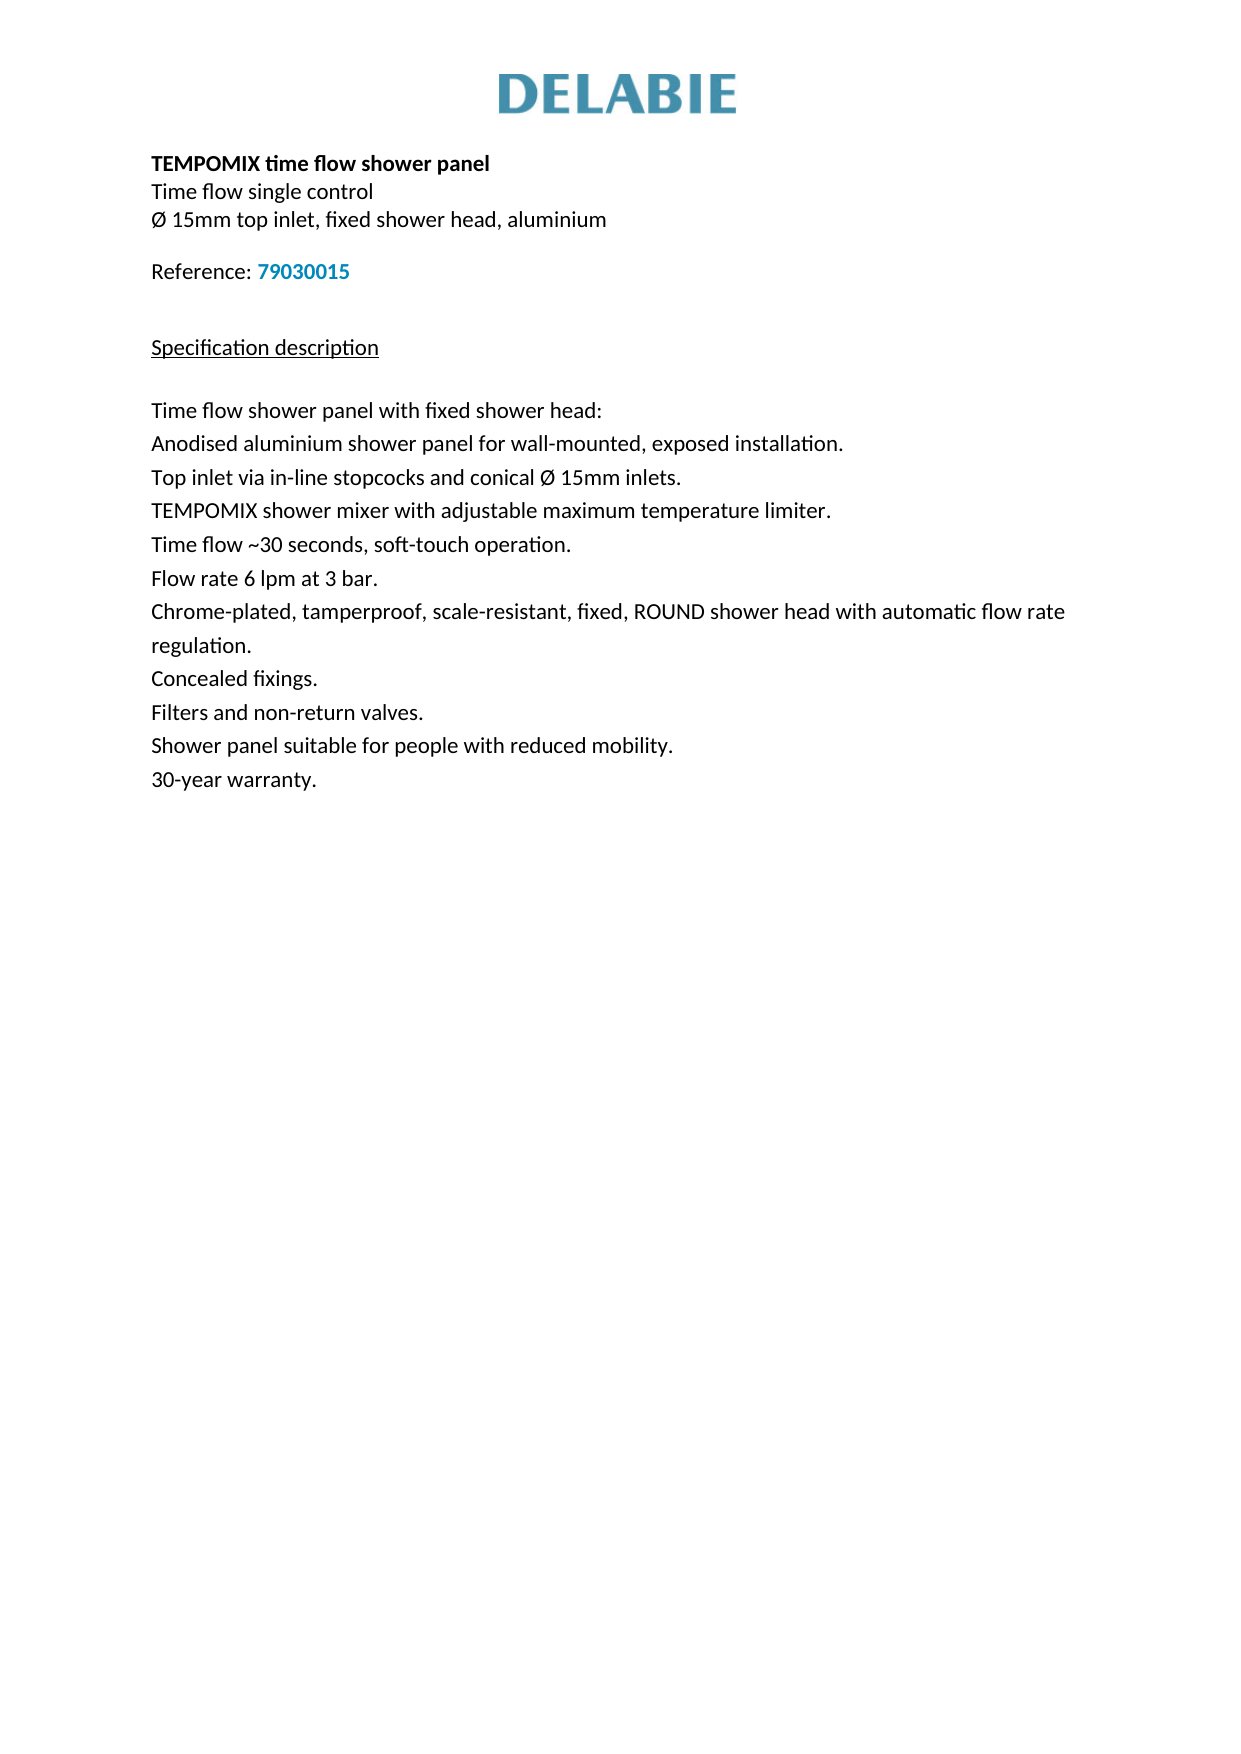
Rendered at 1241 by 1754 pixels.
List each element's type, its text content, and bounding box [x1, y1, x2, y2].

text Time flow single control [151, 177, 1084, 205]
text 30-year warranty. [151, 765, 1084, 793]
text Filters and non-return valves. [151, 698, 1084, 726]
text Top inlet via in-line stopcocks and conical Ø 15mm inlets. [151, 463, 1084, 491]
text TEMPOMIX shower mixer with adjustable maximum temperature limiter. [151, 497, 1084, 525]
text Flow rate 6 lpm at 3 bar. [151, 564, 1084, 592]
text Shower panel suitable for people with reduced mobility. [151, 731, 1084, 759]
text Ø 15mm top inlet, fixed shower head, aluminium [151, 205, 1084, 233]
text Chrome-plated, tamperproof, scale-resistant, fixed, ROUND shower head with automatic flow rate regulation. [151, 597, 1084, 659]
text Time flow ~30 seconds, soft-touch operation. [151, 530, 1084, 558]
picture [497, 74, 738, 114]
text Time flow shower panel with fixed shower head: [151, 396, 1084, 424]
text Reference: 79030015 [151, 257, 1084, 285]
text Concealed fixings. [151, 664, 1084, 692]
text Anodised aluminium shower panel for wall-mounted, exposed installation. [151, 429, 1084, 458]
text TEMPOMIX time flow shower panel [151, 149, 1084, 177]
text Specification description [151, 333, 1084, 361]
